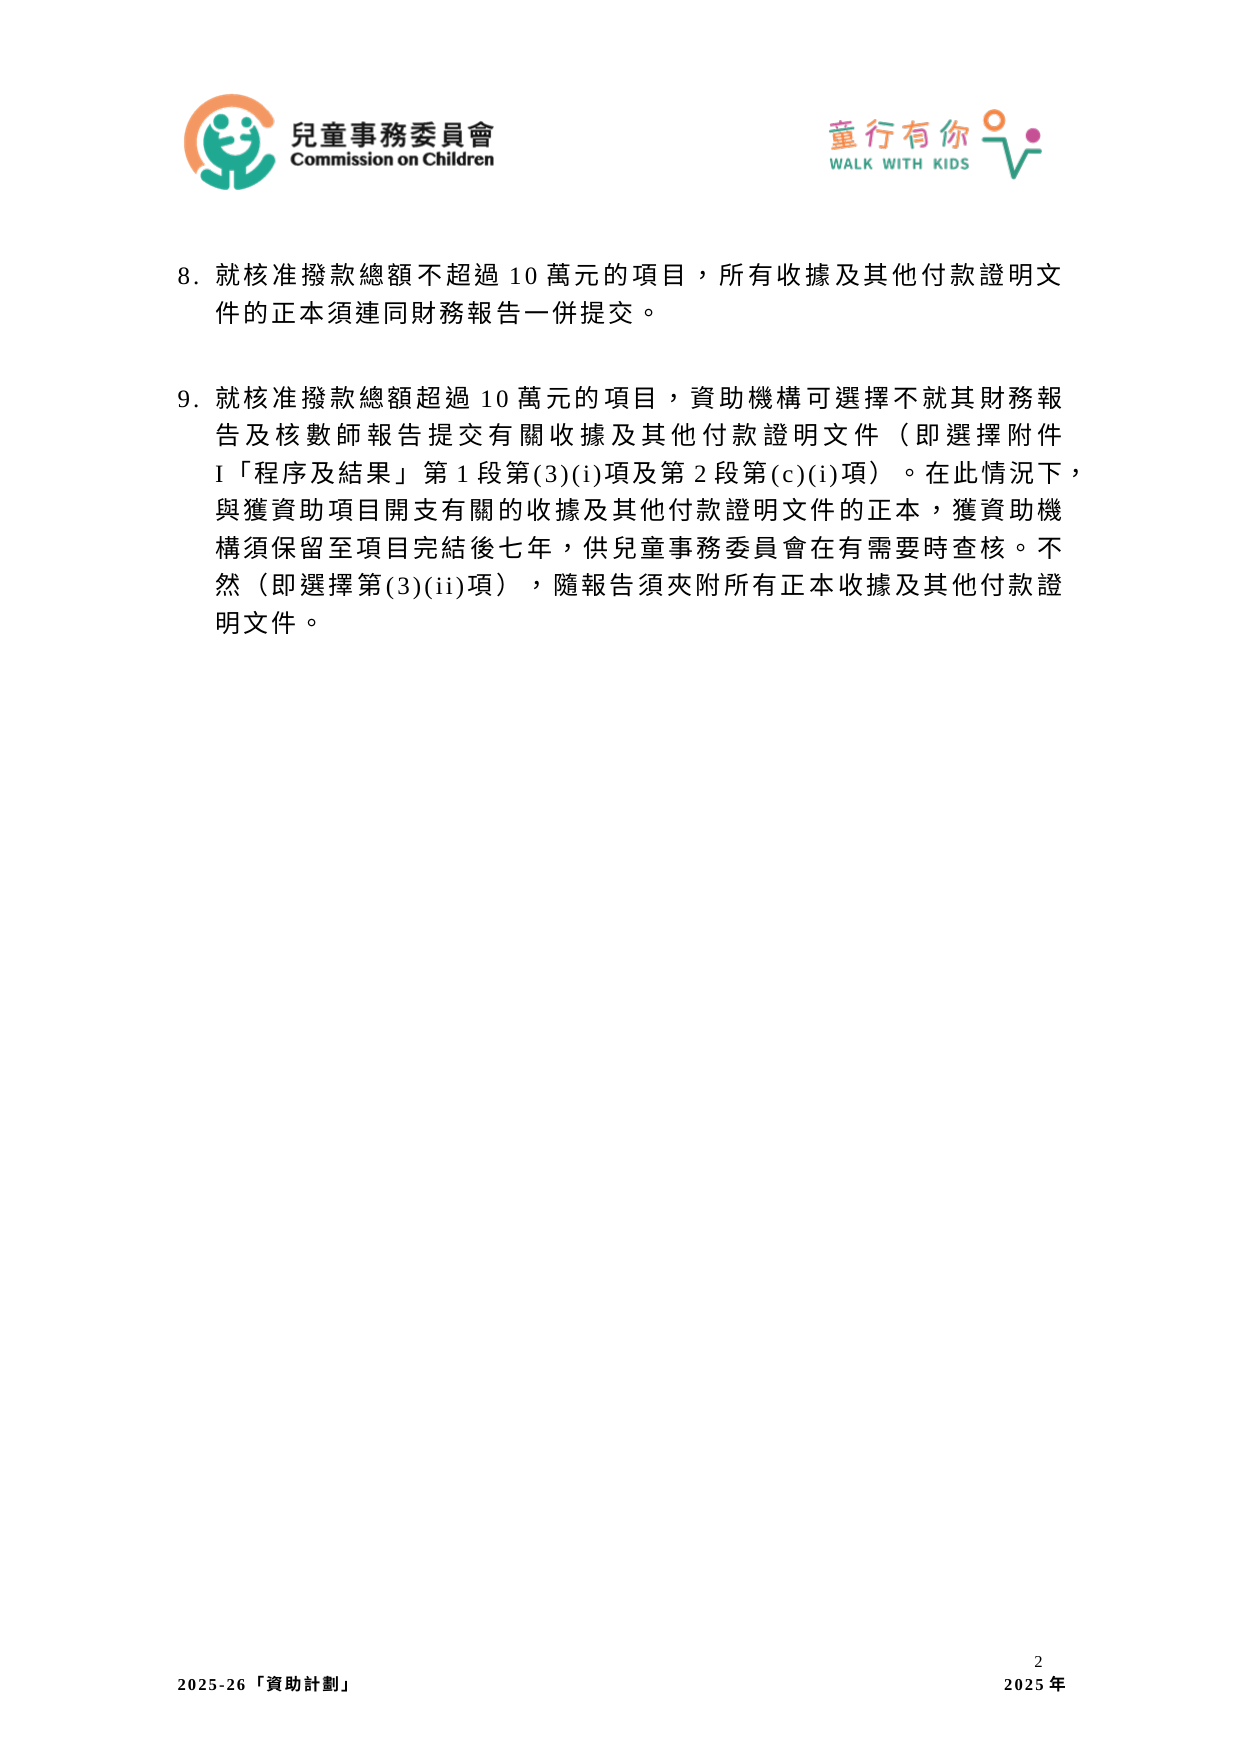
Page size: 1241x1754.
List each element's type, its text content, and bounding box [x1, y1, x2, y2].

list 就核准撥款總額不超過10萬元的項目，所有收據及其他付款證明文件的正本須連同財務報告一併提交。 [177, 255, 1063, 330]
picture [812, 90, 1061, 199]
list 就核准撥款總額超過10萬元的項目，資助機構可選擇不就其財務報告及核數師報告提交有關收據及其他付款證明文件（即選擇附件I「程序及結果」第1段第(3)(i)項及第2段第(c)(i)項）。在此情況下，與獲資助項目開支有關的收據及其他付款證明文件的正本，獲資助機構須保留至項目完結後七年，供兒童事務委員會在有需要時查核。不然（即選擇第(3)(ii)項），隨報告須夾附所有正本收據及其他付款證明文件。 [177, 377, 1063, 640]
picture [177, 88, 507, 199]
